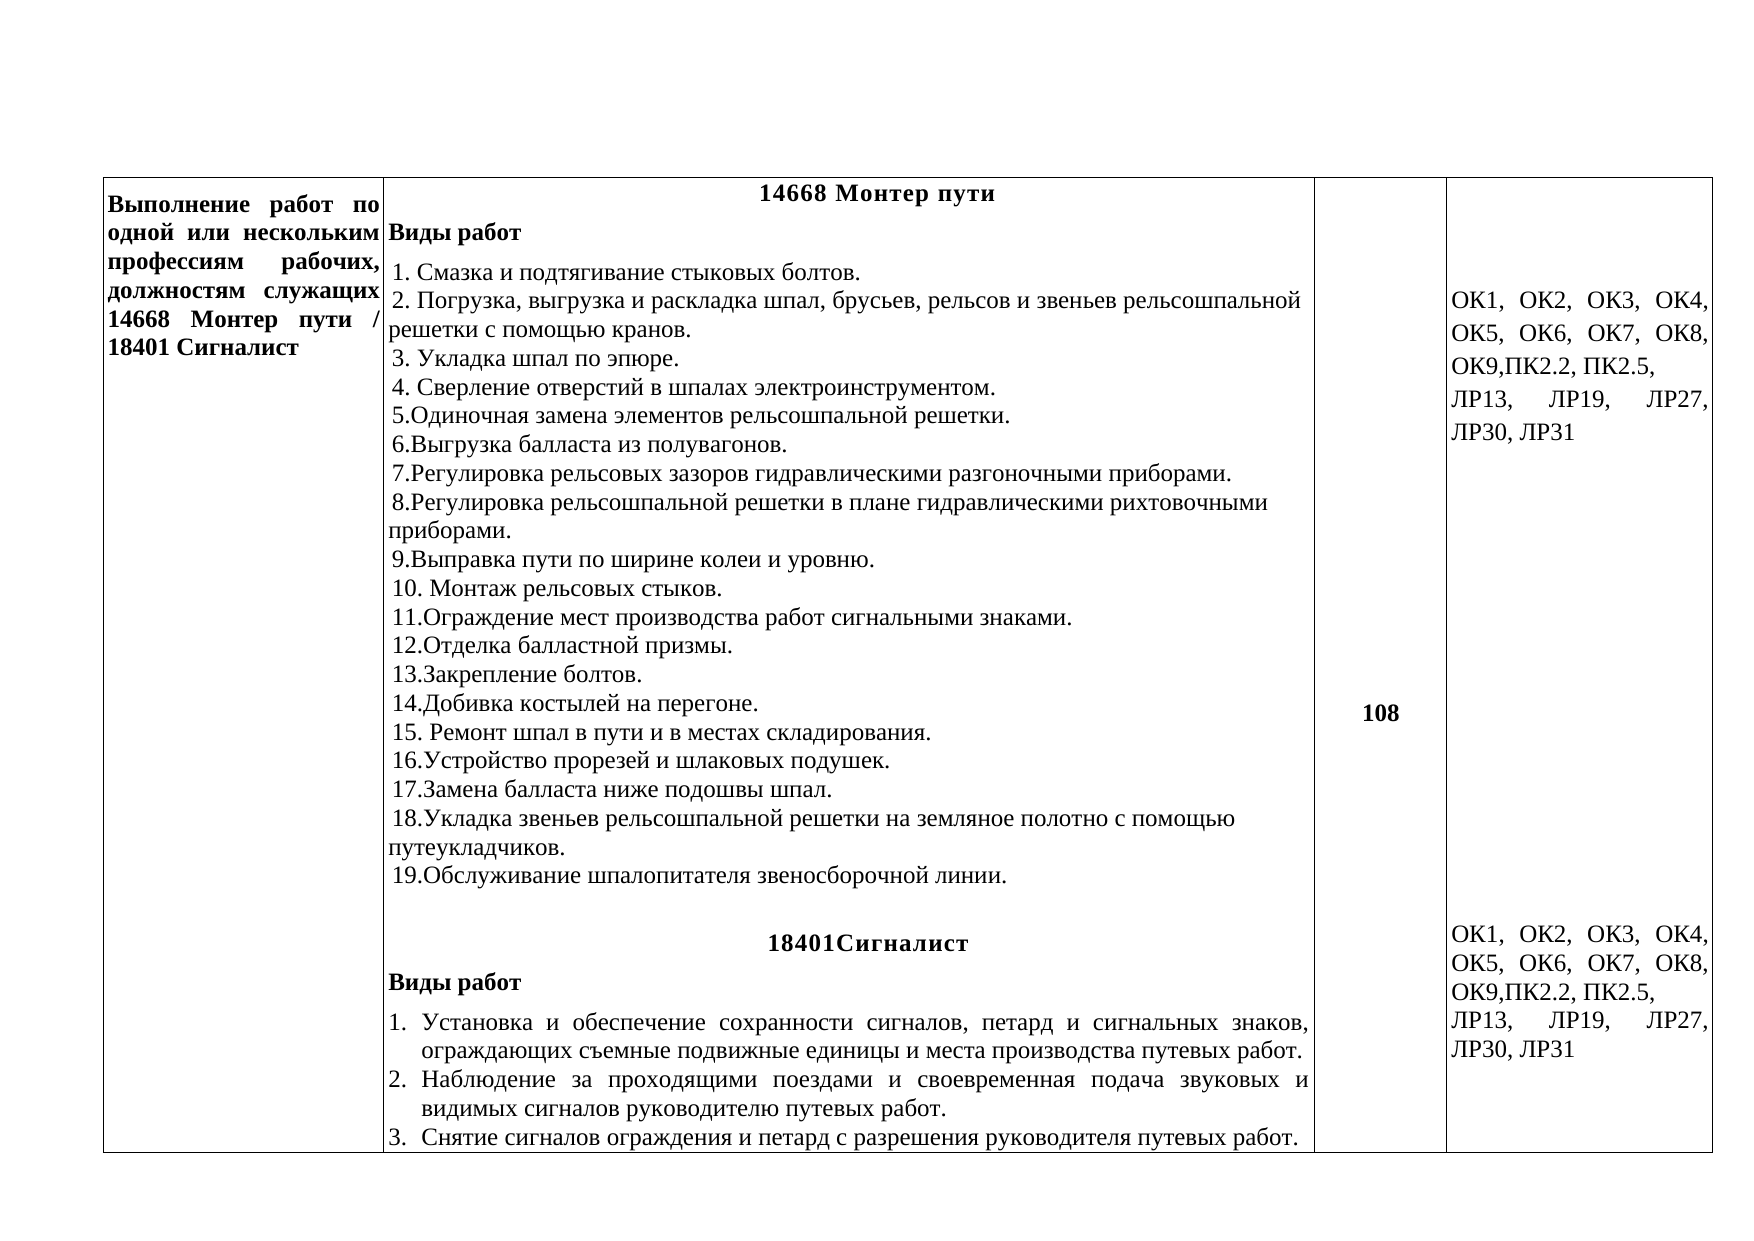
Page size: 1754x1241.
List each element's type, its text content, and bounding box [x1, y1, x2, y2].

table_cell 14668 Монтер пути Виды работ 1. Смазка и подтягивание стыковых болтов. 2. Погрузка, выгрузка и раскладка шпал, брусьев, рельсов и звеньев рельсошпальной решетки с помощью кранов. 3. Укладка шпал по эпюре. 4. Сверление отверстий в шпалах электроинструментом. 5.Одиночная замена элементов рельсошпальной решетки. 6.Выгрузка балласта из полувагонов. 7.Регулировка рельсовых зазоров гидравлическими разгоночными приборами. 8.Регулировка рельсошпальной решетки в плане гидравлическими рихтовочными приборами. 9.Выправка пути по ширине колеи и уровню. 10. Монтаж рельсовых стыков. 11.Ограждение мест производства работ сигнальными знаками. 12.Отделка балластной призмы. 13.Закрепление болтов. 14.Добивка костылей на перегоне. 15. Ремонт шпал в пути и в местах складирования. 16.Устройство прорезей и шлаковых подушек. 17.Замена балласта ниже подошвы шпал. 18.Укладка звеньев рельсошпальной решетки на земляное полотно с помощью путеукладчиков. 19.Обслуживание шпалопитателя звеносборочной линии. 18401Сигналист Виды работ Установка и обеспечение сохранности сигналов, петард и сигнальных знаков, ограждающих съемные подвижные единицы и места производства путевых работ. Наблюдение за проходящими поездами и своевременная подача звуковых и видимых сигналов руководителю путевых работ. Снятие сигналов ограждения и петард с разрешения руководителя путевых работ. [384, 178, 1314, 1152]
table_cell Выполнение работ по одной или нескольким профессиям рабочих, должностям служащих 14668 Монтер пути / 18401 Сигналист [104, 178, 383, 1152]
table_cell 108 [1315, 178, 1446, 1152]
table_cell ОК1, ОК2, ОК3, ОК4, ОК5, ОК6, ОК7, ОК8, ОК9,ПК2.2, ПК2.5, ЛР13, ЛР19, ЛР27, ЛР30, ЛР31 ОК1, ОК2, ОК3, ОК4, ОК5, ОК6, ОК7, ОК8, ОК9,ПК2.2, ПК2.5, ЛР13, ЛР19, ЛР27, ЛР30, ЛР31 [1447, 178, 1712, 1152]
